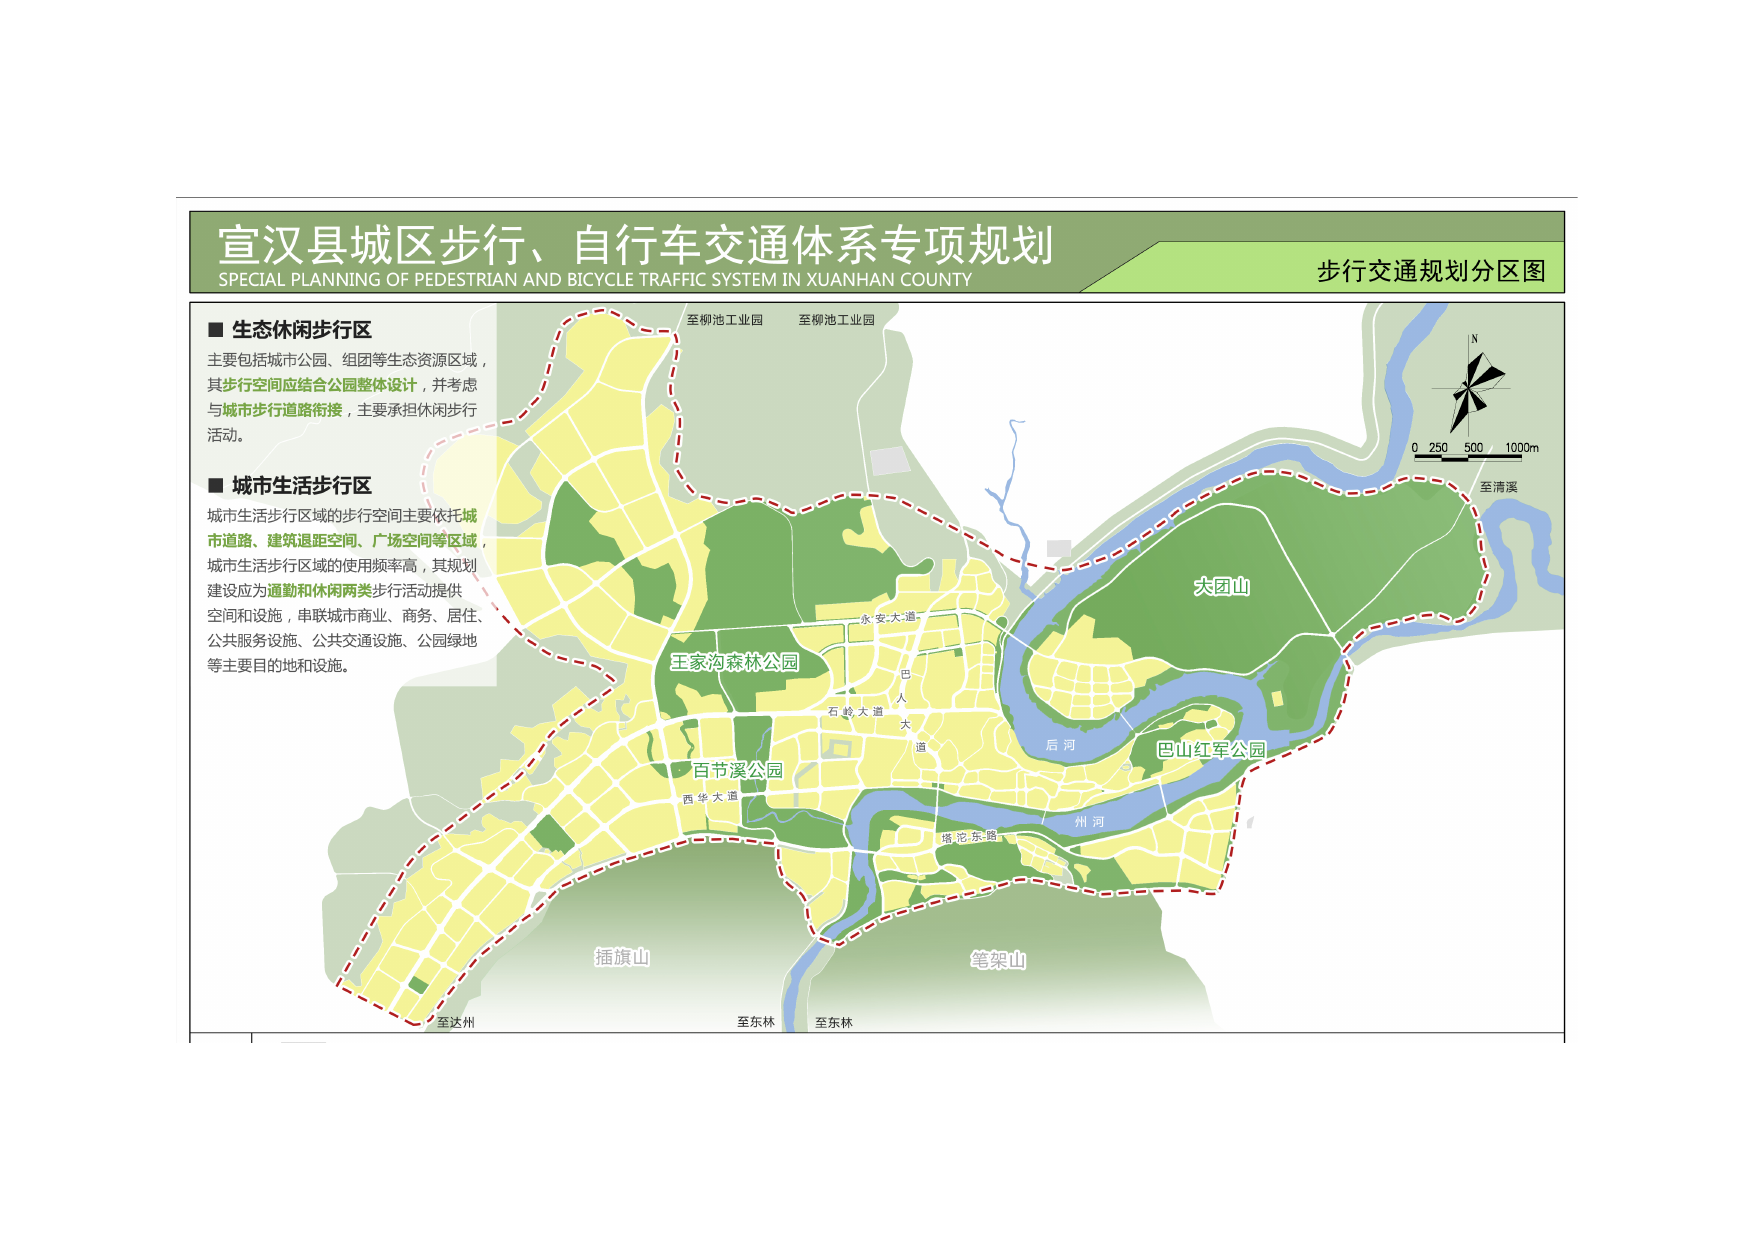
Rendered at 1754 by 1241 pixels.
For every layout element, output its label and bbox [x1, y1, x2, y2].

picture [176, 197, 1578, 1043]
